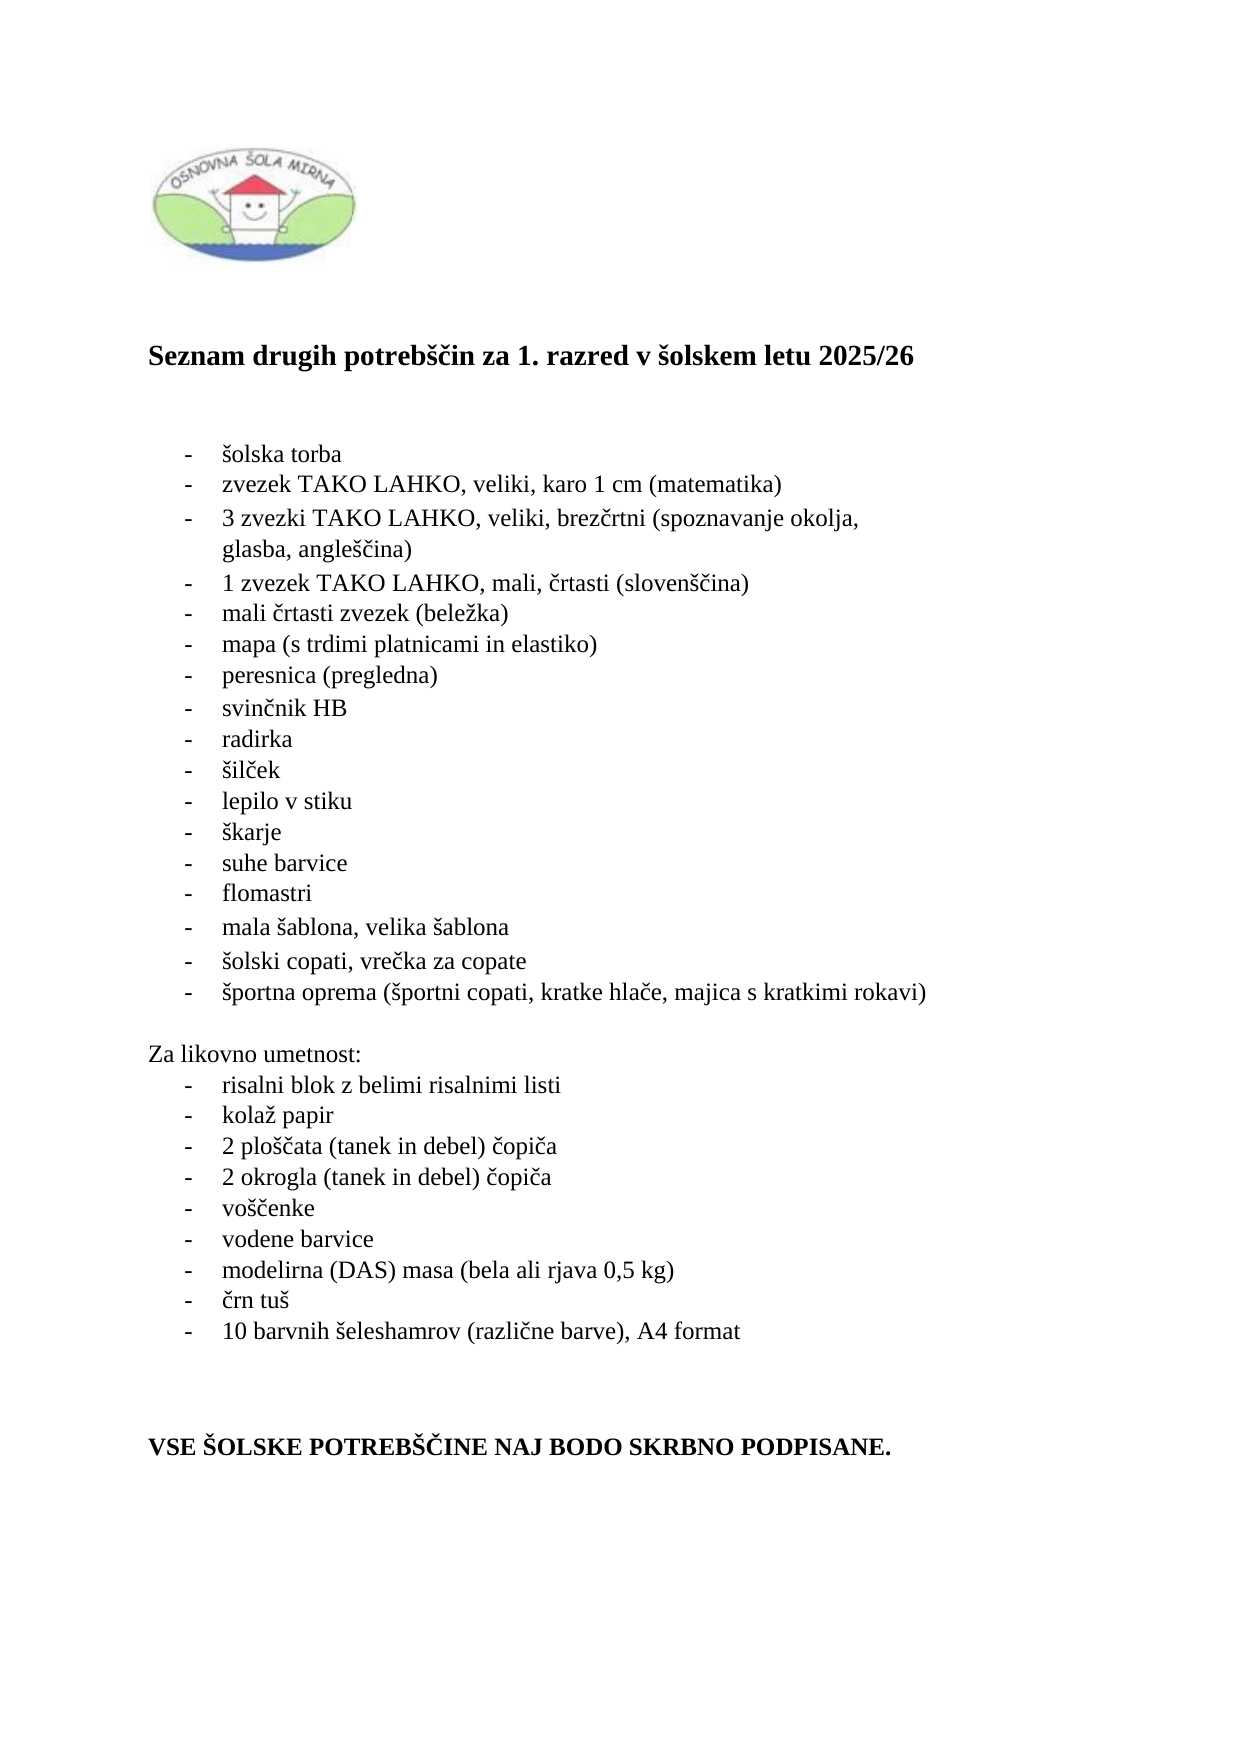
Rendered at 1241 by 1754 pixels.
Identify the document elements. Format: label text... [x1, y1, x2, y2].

list kolaž papir [184, 1101, 933, 1129]
list risalni blok z belimi risalnimi listi [184, 1070, 933, 1098]
list 2 ploščata (tanek in debel) čopiča [184, 1131, 933, 1160]
text Seznam drugih potrebščin za 1. razred v šolskem letu 2025/26 [148, 338, 1056, 372]
list svinčnik HB [184, 693, 933, 722]
list mali črtasti zvezek (beležka) [184, 598, 933, 627]
text VSE ŠOLSKE POTREBŠČINE NAJ BODO SKRBNO PODPISANE. [148, 1432, 1056, 1461]
list lepilo v stiku [184, 786, 933, 815]
list zvezek TAKO LAHKO, veliki, karo 1 cm (matematika) [184, 469, 933, 498]
list modelirna (DAS) masa (bela ali rjava 0,5 kg) [184, 1255, 933, 1283]
list radirka [184, 724, 933, 753]
picture [150, 147, 357, 265]
list šilček [184, 755, 933, 784]
list peresnica (pregledna) [184, 660, 933, 689]
list športna oprema (športni copati, kratke hlače, majica s kratkimi rokavi) [184, 977, 933, 1006]
list šolski copati, vrečka za copate [184, 946, 933, 975]
list mala šablona, velika šablona [184, 912, 933, 941]
list črn tuš [184, 1286, 933, 1314]
list suhe barvice [184, 848, 933, 876]
list 2 okrogla (tanek in debel) čopiča [184, 1162, 933, 1191]
list škarje [184, 817, 933, 846]
list 3 zvezki TAKO LAHKO, veliki, brezčrtni (spoznavanje okolja, glasba, angleščina) [184, 503, 933, 562]
list šolska torba [184, 439, 933, 467]
list 1 zvezek TAKO LAHKO, mali, črtasti (slovenščina) [184, 568, 933, 596]
list vodene barvice [184, 1224, 933, 1253]
list flomastri [184, 878, 933, 907]
text Za likovno umetnost: [148, 1039, 933, 1068]
list voščenke [184, 1193, 933, 1222]
list mapa (s trdimi platnicami in elastiko) [184, 629, 933, 658]
list 10 barvnih šeleshamrov (različne barve), A4 format [184, 1316, 933, 1345]
